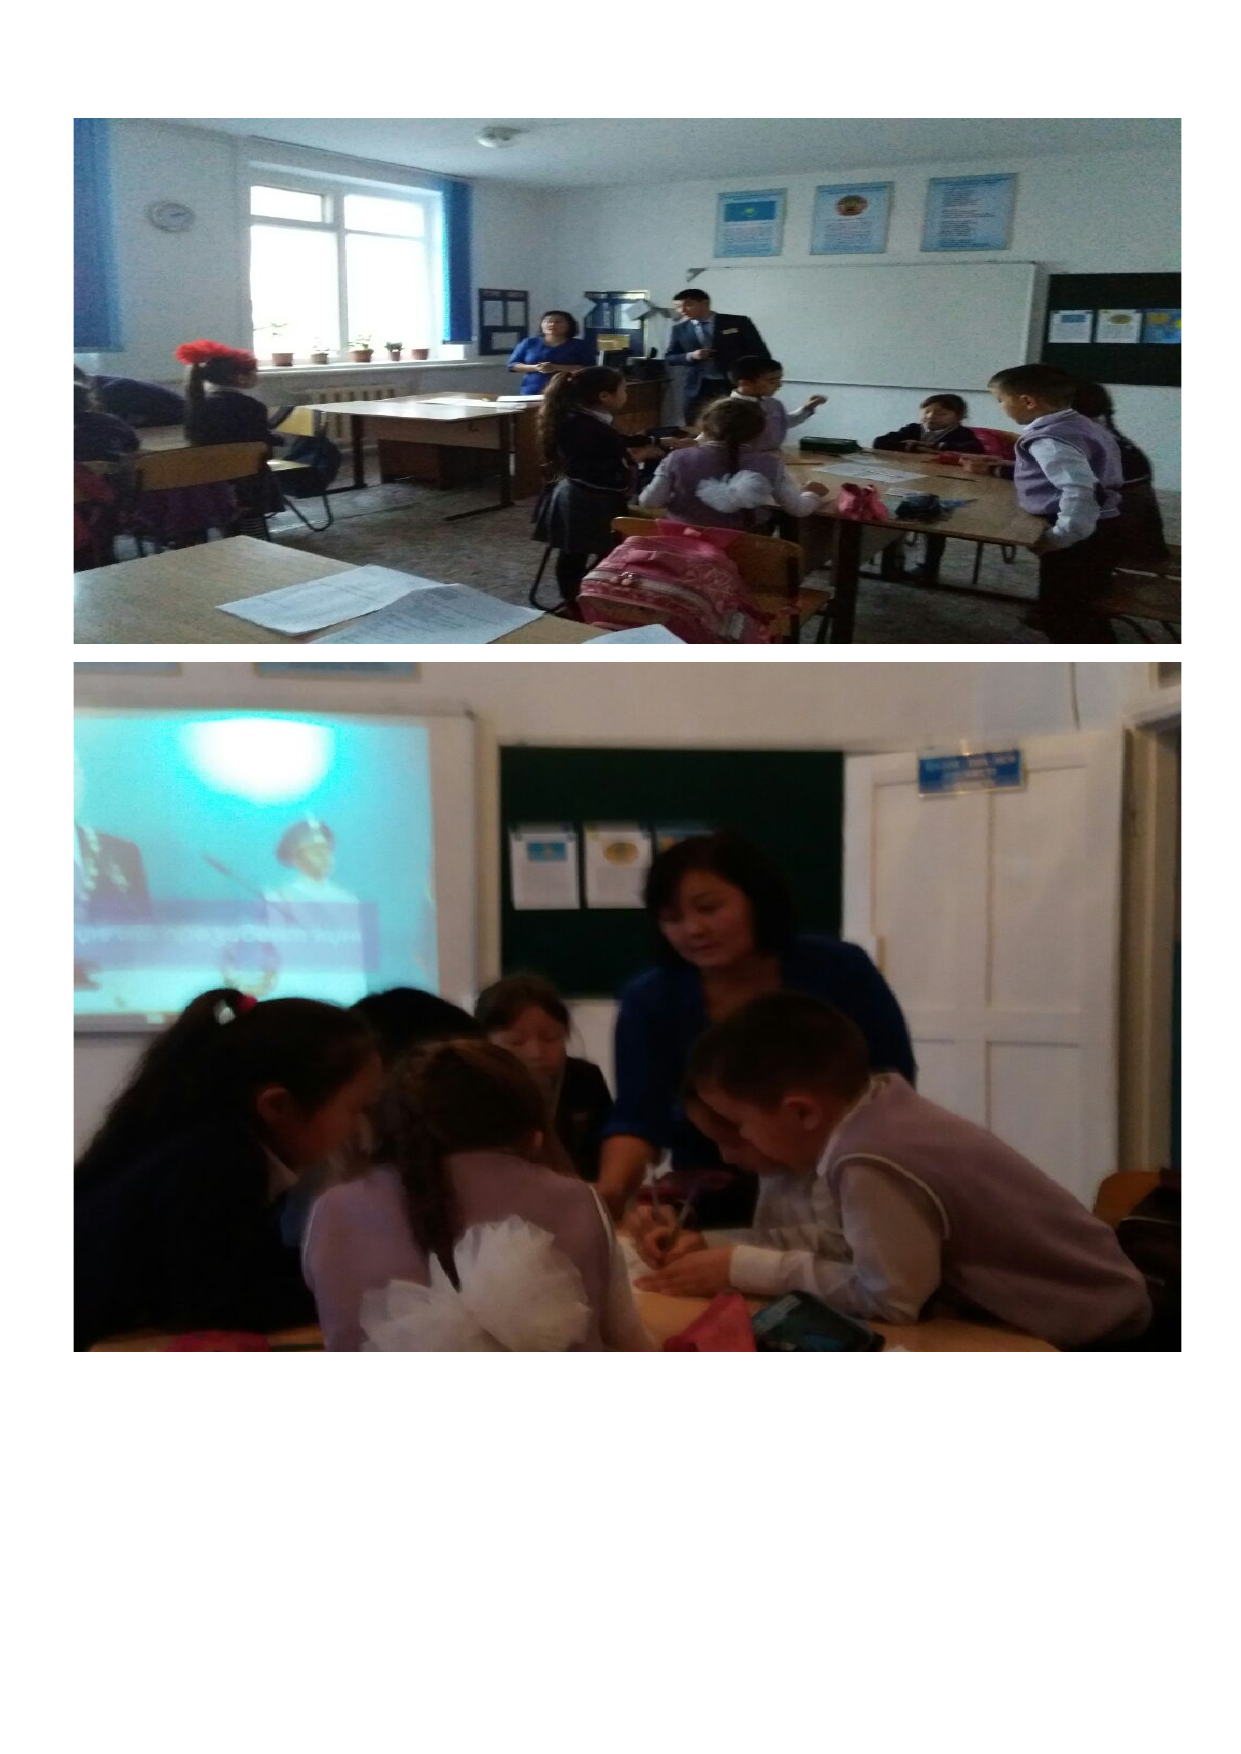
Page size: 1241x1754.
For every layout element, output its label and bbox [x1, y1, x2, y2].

picture [73, 118, 1182, 644]
picture [73, 662, 1182, 1352]
